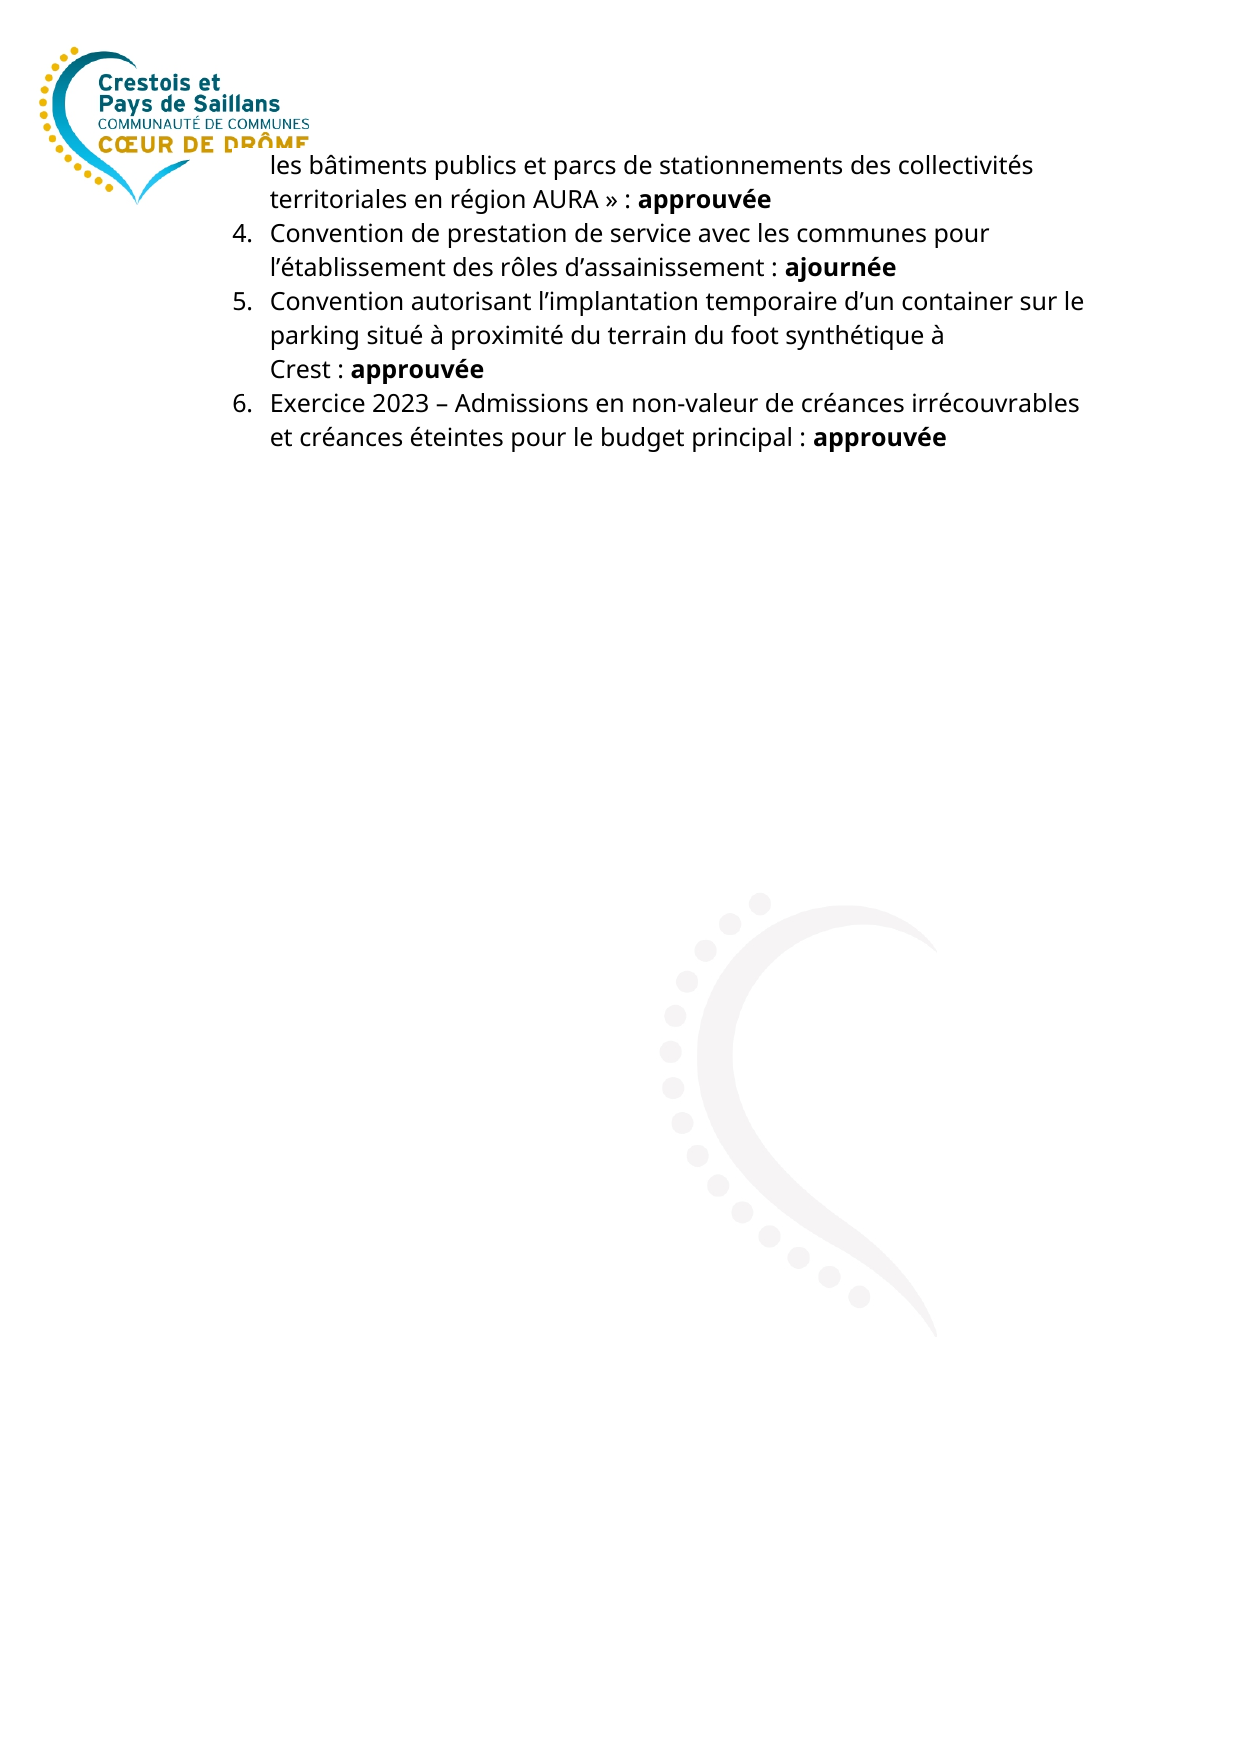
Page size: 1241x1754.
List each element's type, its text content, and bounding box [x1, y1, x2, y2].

list Convention de prestation de service avec les communes pour l’établissement des rôles d’assainissement : ajournée [232, 216, 1093, 284]
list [232, 148, 1093, 216]
list Exercice 2023 – Admissions en non-valeur de créances irrécouvrables et créances éteintes pour le budget principal : approuvée [232, 386, 1093, 454]
list Convention autorisant l’implantation temporaire d’un container sur le parking situé à proximité du terrain du foot synthétique à Crest : approuvée [232, 284, 1093, 386]
picture [0, 1, 937, 1337]
